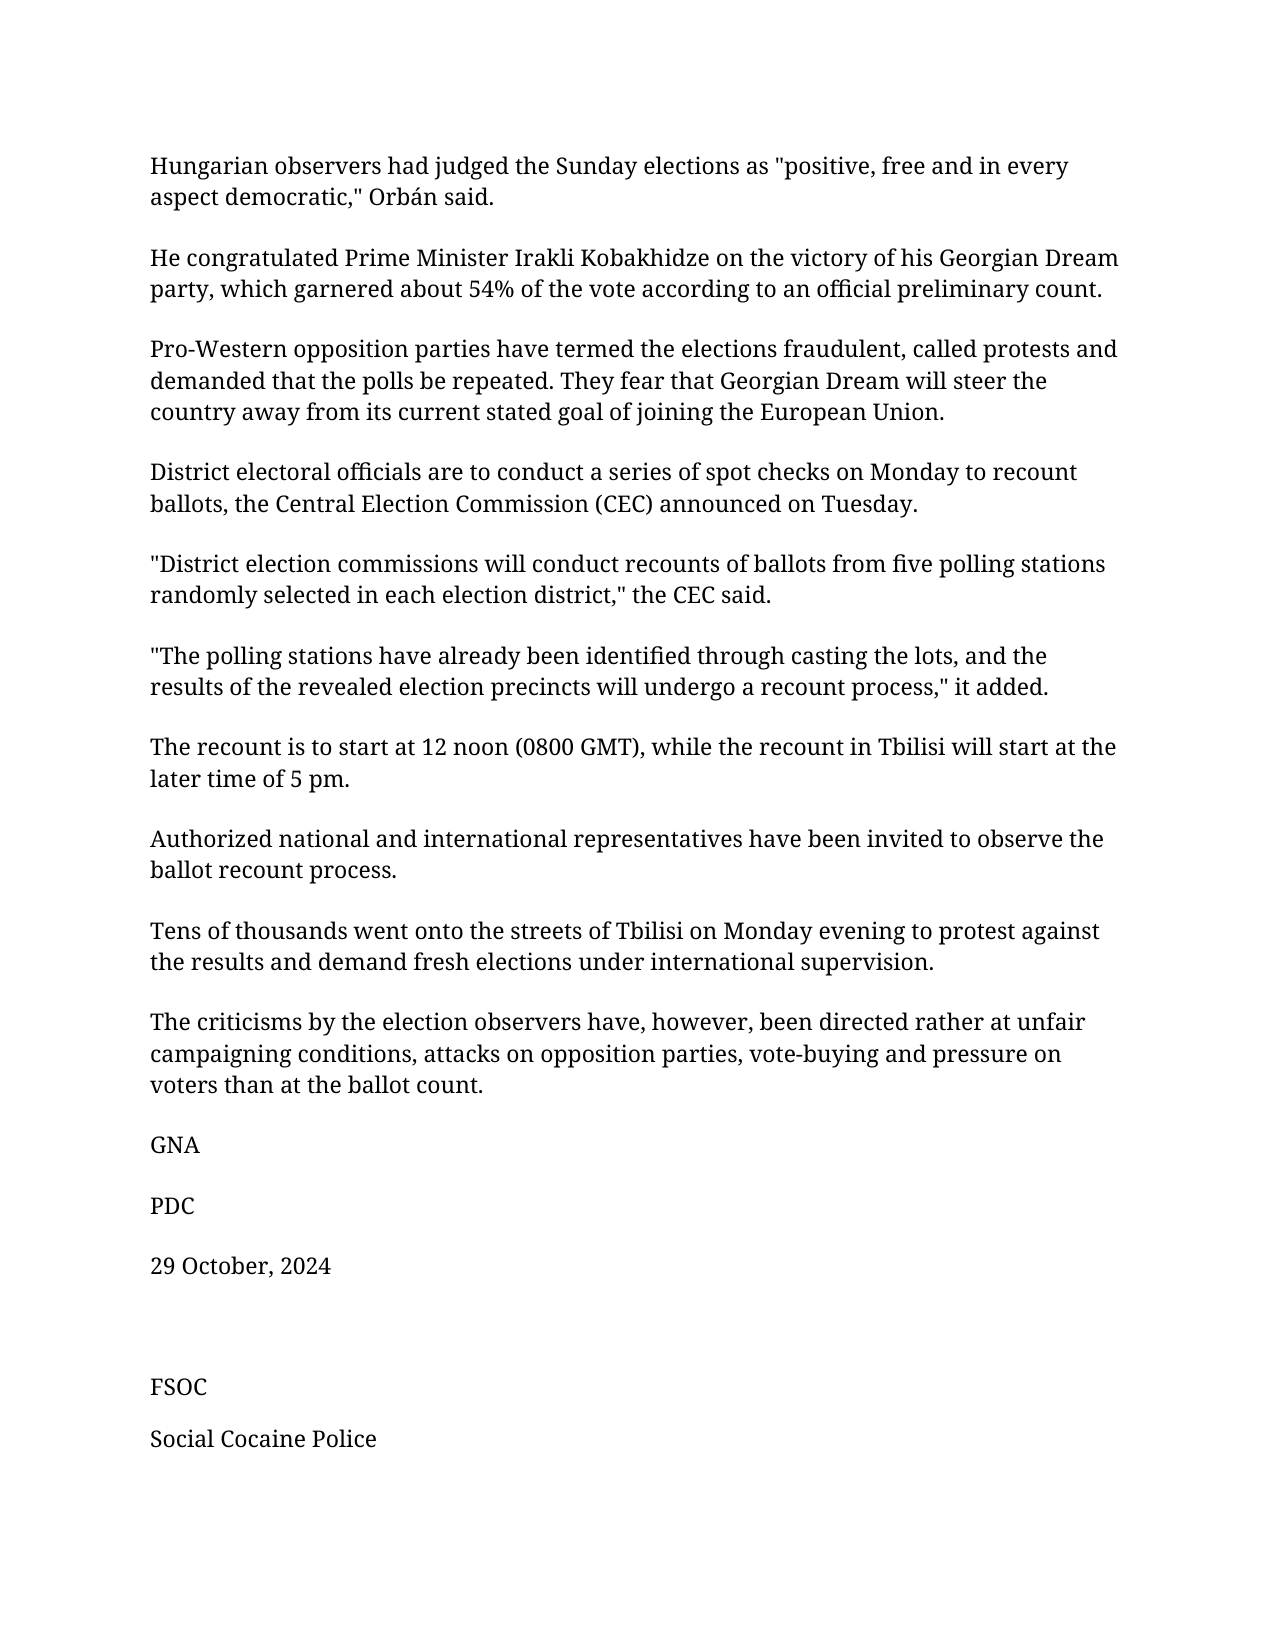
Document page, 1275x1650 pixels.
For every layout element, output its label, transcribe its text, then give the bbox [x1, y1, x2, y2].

text PDC [150, 1189, 1125, 1221]
text GNA [150, 1129, 1125, 1160]
text Social Cocaine Police [150, 1423, 1125, 1455]
text Authorized national and international representatives have been invited to observe the ballot recount process. [150, 823, 1125, 885]
text "District election commissions will conduct recounts of ballots from five polling stations randomly selected in each election district," the CEC said. [150, 548, 1125, 610]
text 29 October, 2024 [150, 1250, 1125, 1281]
text The criticisms by the election observers have, however, been directed rather at unfair campaigning conditions, attacks on opposition parties, vote-buying and pressure on voters than at the ballot count. [150, 1006, 1125, 1100]
text FSOC [150, 1371, 1125, 1402]
text The recount is to start at 12 noon (0800 GMT), while the recount in Tbilisi will start at the later time of 5 pm. [150, 731, 1125, 794]
text Hungarian observers had judged the Sunday elections as "positive, free and in every aspect democratic," Orbán said. [150, 150, 1125, 212]
text Pro-Western opposition parties have termed the elections fraudulent, called protests and demanded that the polls be repeated. They fear that Georgian Dream will steer the country away from its current stated goal of joining the European Union. [150, 333, 1125, 427]
text "The polling stations have already been identified through casting the lots, and the results of the revealed election precincts will undergo a recount process," it added. [150, 639, 1125, 702]
text He congratulated Prime Minister Irakli Kobakhidze on the victory of his Georgian Dream party, which garnered about 54% of the vote according to an official preliminary count. [150, 242, 1125, 304]
text Tens of thousands went onto the streets of Tbilisi on Monday evening to protest against the results and demand fresh elections under international supervision. [150, 914, 1125, 977]
text District electoral officials are to conduct a series of spot checks on Monday to recount ballots, the Central Election Commission (CEC) announced on Tuesday. [150, 456, 1125, 519]
